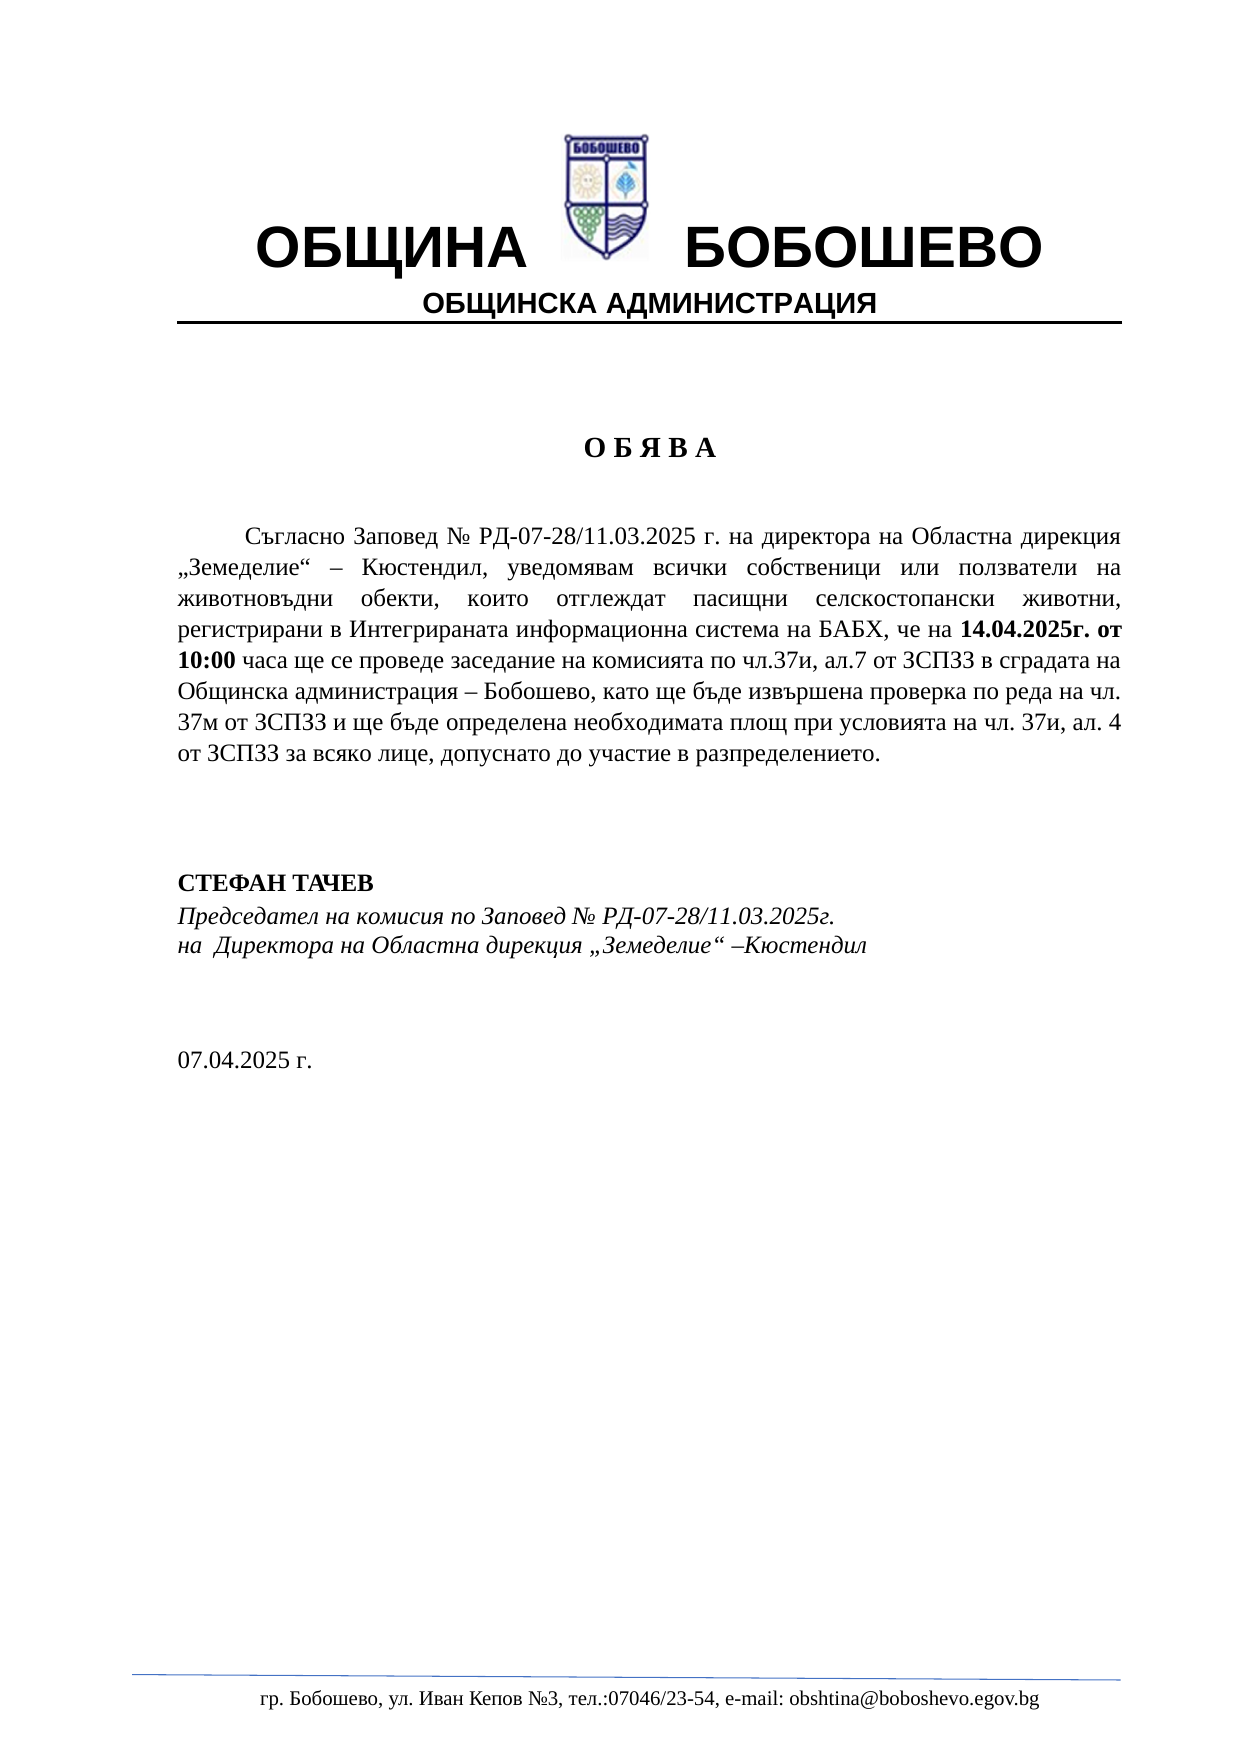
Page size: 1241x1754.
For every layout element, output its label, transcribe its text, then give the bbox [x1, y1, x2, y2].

text ОБЩИНА БОБОШЕВО [177, 132, 1122, 279]
text на Директора на Областна дирекция „Земеделие“ –Кюстендил [177, 930, 1122, 959]
text О Б Я В А [177, 430, 1122, 463]
text 07.04.2025 г. [177, 1045, 1122, 1074]
picture [564, 136, 648, 259]
text СТЕФАН ТАЧЕВ [177, 868, 1122, 897]
text Съгласно Заповед № РД-07-28/11.03.2025 г. на директора на Областна дирекция „Земеделие“ – Кюстендил, уведомявам всички собственици или ползватели на животновъдни обекти, които отглеждат пасищни селскостопански животни, регистрирани в Интегрираната информационна система на БАБХ, че на 14.04.2025г. от 10:00 часа ще се проведе заседание на комисията по чл.37и, ал.7 от ЗСПЗЗ в сградата на Общинска администрация – Бобошево, като ще бъде извършена проверка по реда на чл. 37м от ЗСПЗЗ и ще бъде определена необходимата площ при условията на чл. 37и, ал. 4 от ЗСПЗЗ за всяко лице, допуснато до участие в разпределението. [177, 521, 1122, 767]
text ОБЩИНСКА АДМИНИСТРАЦИЯ [177, 286, 1122, 321]
text Председател на комисия по Заповед № РД-07-28/11.03.2025г. [177, 901, 1122, 930]
